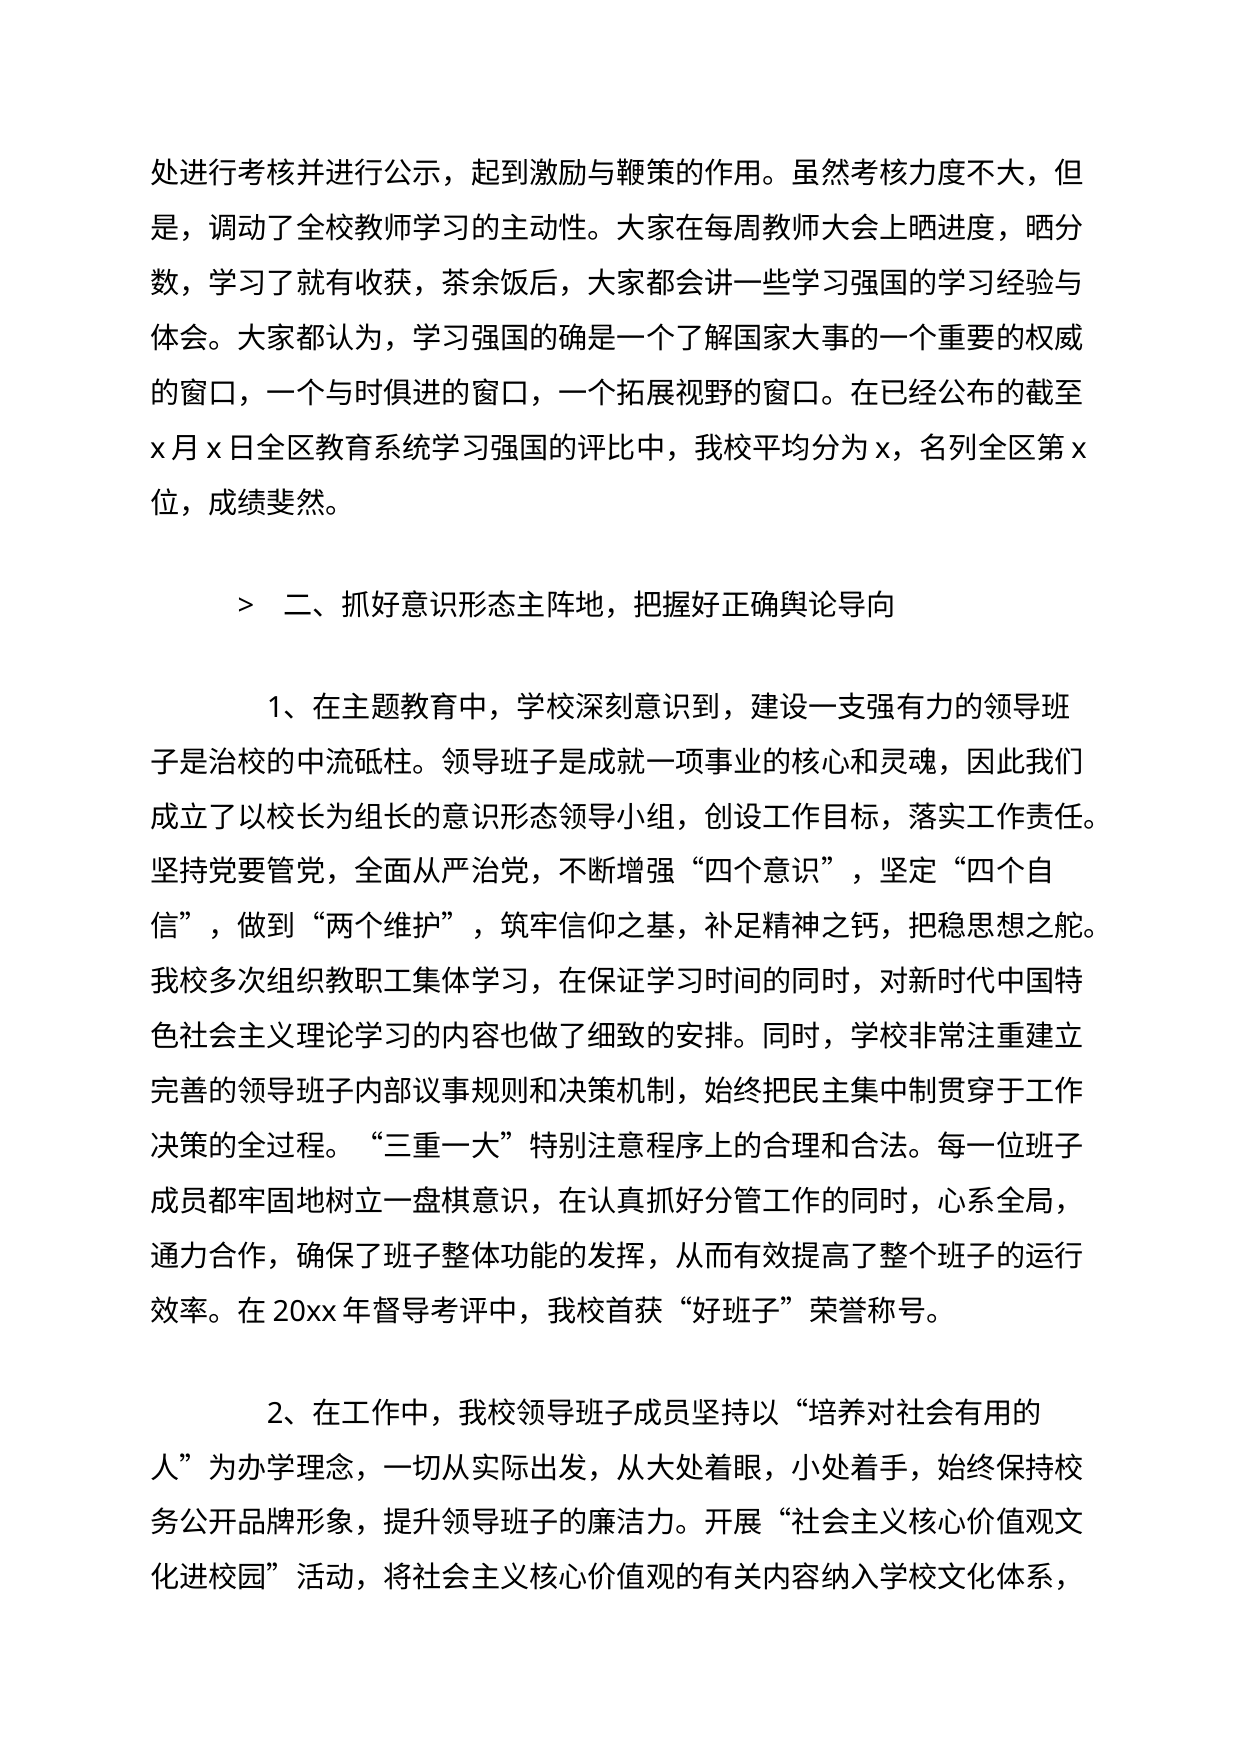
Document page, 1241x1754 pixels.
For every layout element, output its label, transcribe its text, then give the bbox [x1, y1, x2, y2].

text 1、在主题教育中，学校深刻意识到，建设一支强有力的领导班子是治校的中流砥柱。领导班子是成就一项事业的核心和灵魂，因此我们成立了以校长为组长的意识形态领导小组，创设工作目标，落实工作责任。坚持党要管党，全面从严治党，不断增强“四个意识”，坚定“四个自信”，做到“两个维护”，筑牢信仰之基，补足精神之钙，把稳思想之舵。我校多次组织教职工集体学习，在保证学习时间的同时，对新时代中国特色社会主义理论学习的内容也做了细致的安排。同时，学校非常注重建立完善的领导班子内部议事规则和决策机制，始终把民主集中制贯穿于工作决策的全过程。“三重一大”特别注意程序上的合理和合法。每一位班子成员都牢固地树立一盘棋意识，在认真抓好分管工作的同时，心系全局，通力合作，确保了班子整体功能的发挥，从而有效提高了整个班子的运行效率。在20xx年督导考评中，我校首获“好班子”荣誉称号。 [150, 683, 1090, 1329]
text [150, 1389, 1090, 1596]
text > 二、抓好意识形态主阵地，把握好正确舆论导向 [150, 581, 1090, 624]
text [150, 150, 1090, 522]
